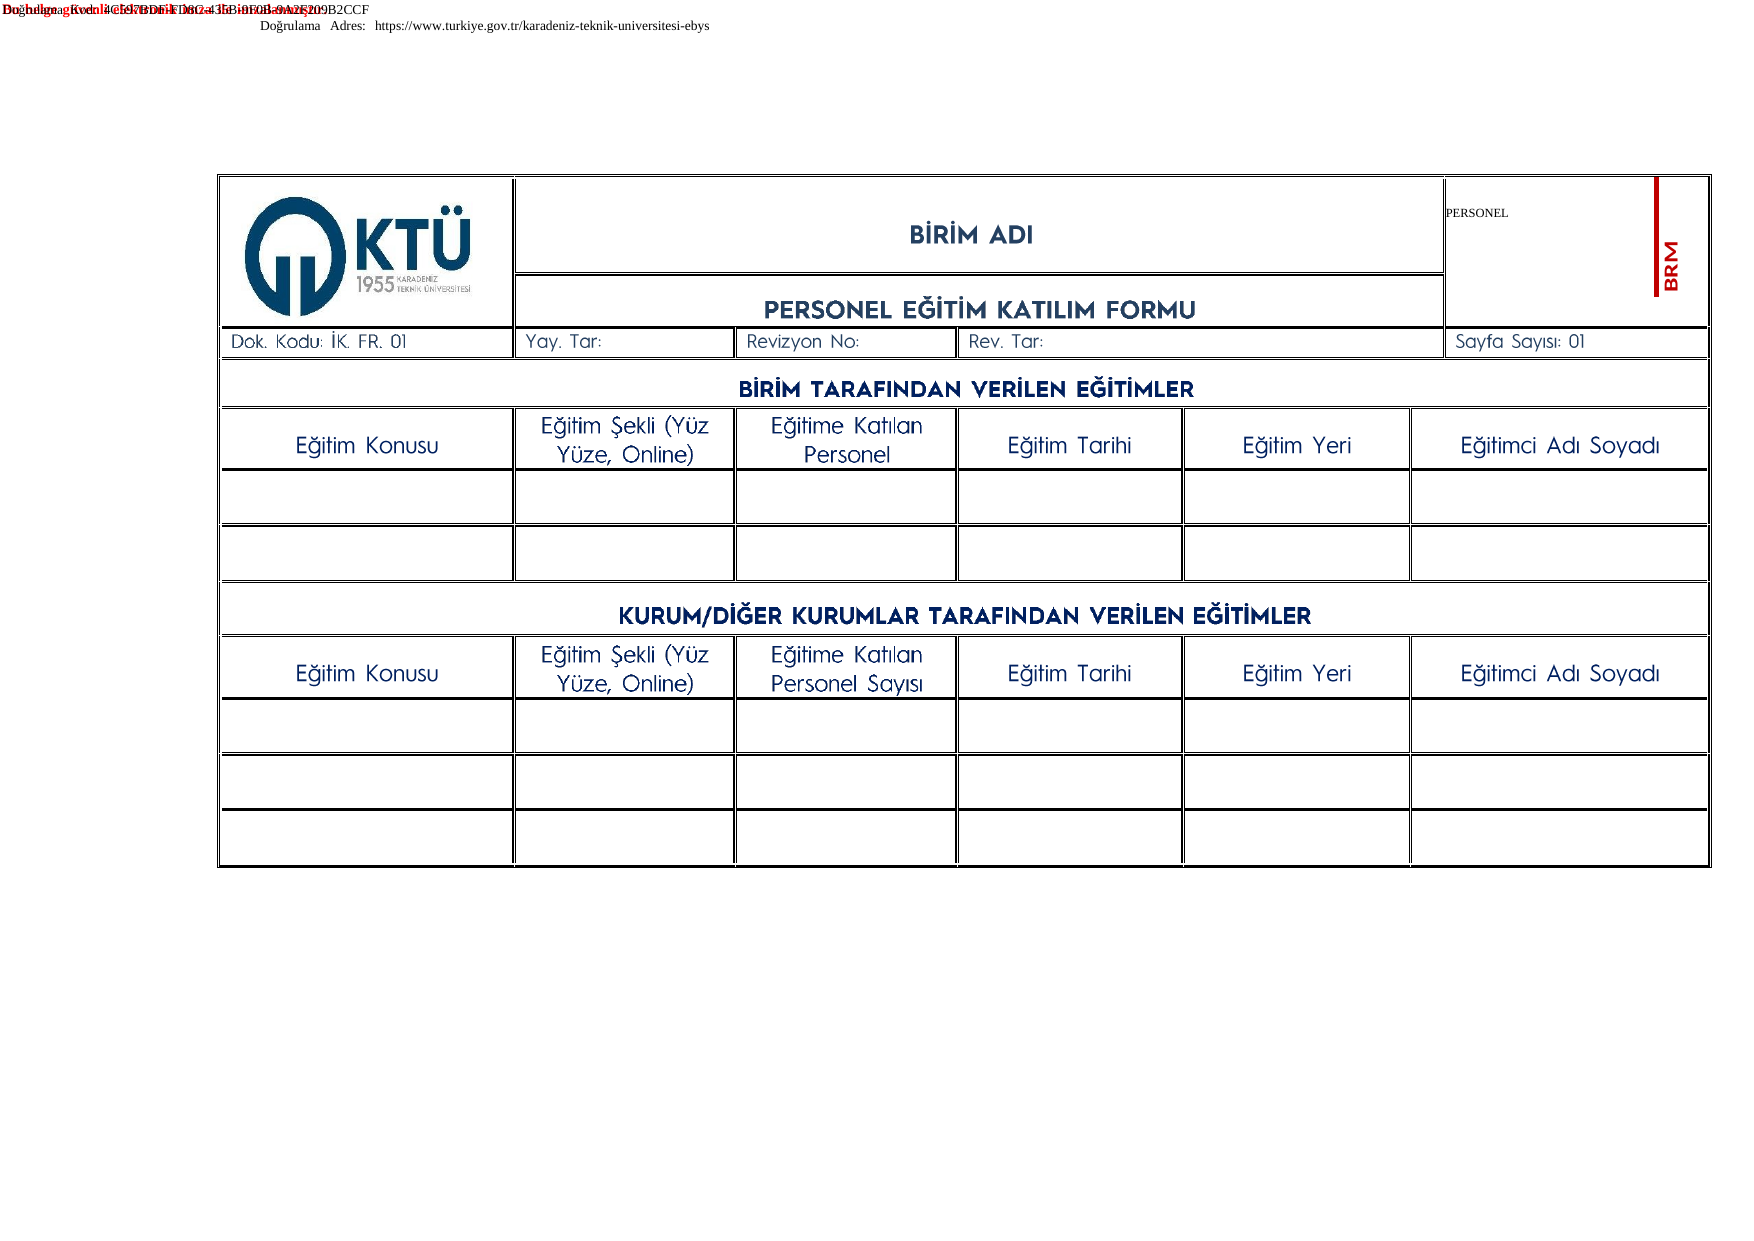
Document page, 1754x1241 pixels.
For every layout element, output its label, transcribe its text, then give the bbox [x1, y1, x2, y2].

table_cell [1185, 471, 1409, 523]
table_cell [220, 580, 1709, 634]
table_cell [1185, 637, 1409, 697]
table_cell [737, 409, 803, 468]
table_cell [959, 471, 1181, 523]
picture [763, 292, 1214, 325]
table_cell [220, 697, 512, 752]
table_cell [516, 700, 733, 752]
table_cell [1185, 700, 1409, 752]
table_cell [219, 523, 514, 580]
picture [1461, 430, 1670, 459]
table_cell [516, 409, 556, 468]
picture [540, 409, 728, 468]
table_cell [1446, 326, 1710, 357]
picture [1242, 657, 1361, 687]
picture [1242, 430, 1361, 459]
picture [1007, 657, 1141, 687]
picture [746, 328, 876, 353]
table_cell [704, 409, 733, 468]
table_header PERSONEL [1444, 175, 1657, 297]
table_header BRM [1659, 177, 1708, 297]
table_cell [220, 752, 513, 808]
table_cell [1185, 527, 1409, 580]
picture [241, 190, 473, 324]
table_cell [220, 357, 1709, 406]
table_cell [516, 276, 1443, 326]
table_cell [516, 637, 733, 697]
table_cell [1412, 468, 1708, 523]
picture [770, 409, 942, 468]
picture [1007, 430, 1141, 459]
picture [1461, 657, 1670, 687]
table_cell [735, 810, 957, 865]
picture [295, 430, 448, 459]
table_cell [1412, 697, 1708, 752]
table_cell [959, 700, 1181, 752]
table_cell [1410, 808, 1708, 865]
picture [540, 638, 728, 697]
table_cell [1410, 523, 1710, 580]
table_cell [516, 471, 733, 523]
picture [909, 217, 1047, 250]
table_cell [1412, 406, 1709, 468]
table_cell [1412, 752, 1709, 808]
table_cell [220, 468, 512, 523]
table_cell [959, 756, 1181, 808]
table_cell [219, 326, 512, 357]
picture [968, 328, 1059, 353]
table_cell [1183, 810, 1410, 865]
table_cell [1185, 756, 1409, 808]
table_cell [901, 409, 955, 468]
picture [770, 638, 942, 697]
picture [525, 328, 617, 353]
table_header [514, 177, 1444, 272]
table_cell [737, 756, 955, 808]
table_cell [516, 527, 733, 580]
table_cell [514, 810, 735, 865]
table_cell [220, 634, 513, 697]
table_cell [737, 637, 955, 697]
picture [1455, 328, 1593, 353]
table_cell [1412, 634, 1709, 697]
table_cell [737, 329, 955, 357]
table_header [220, 177, 514, 326]
table_cell [1446, 297, 1708, 326]
table_cell [959, 527, 1181, 580]
table_cell [516, 756, 733, 808]
table_cell [737, 527, 955, 580]
table_cell [516, 329, 733, 357]
table_cell [737, 700, 955, 752]
table_cell [220, 808, 514, 865]
table_cell [1185, 409, 1409, 468]
picture [295, 657, 448, 687]
picture [230, 328, 414, 353]
picture [738, 373, 1207, 403]
table_cell [959, 329, 1443, 357]
table_cell [959, 409, 1181, 468]
table_cell [737, 471, 955, 523]
table_cell [959, 637, 1181, 697]
table_cell [957, 810, 1183, 865]
picture [618, 599, 1324, 630]
table_cell [220, 406, 513, 468]
